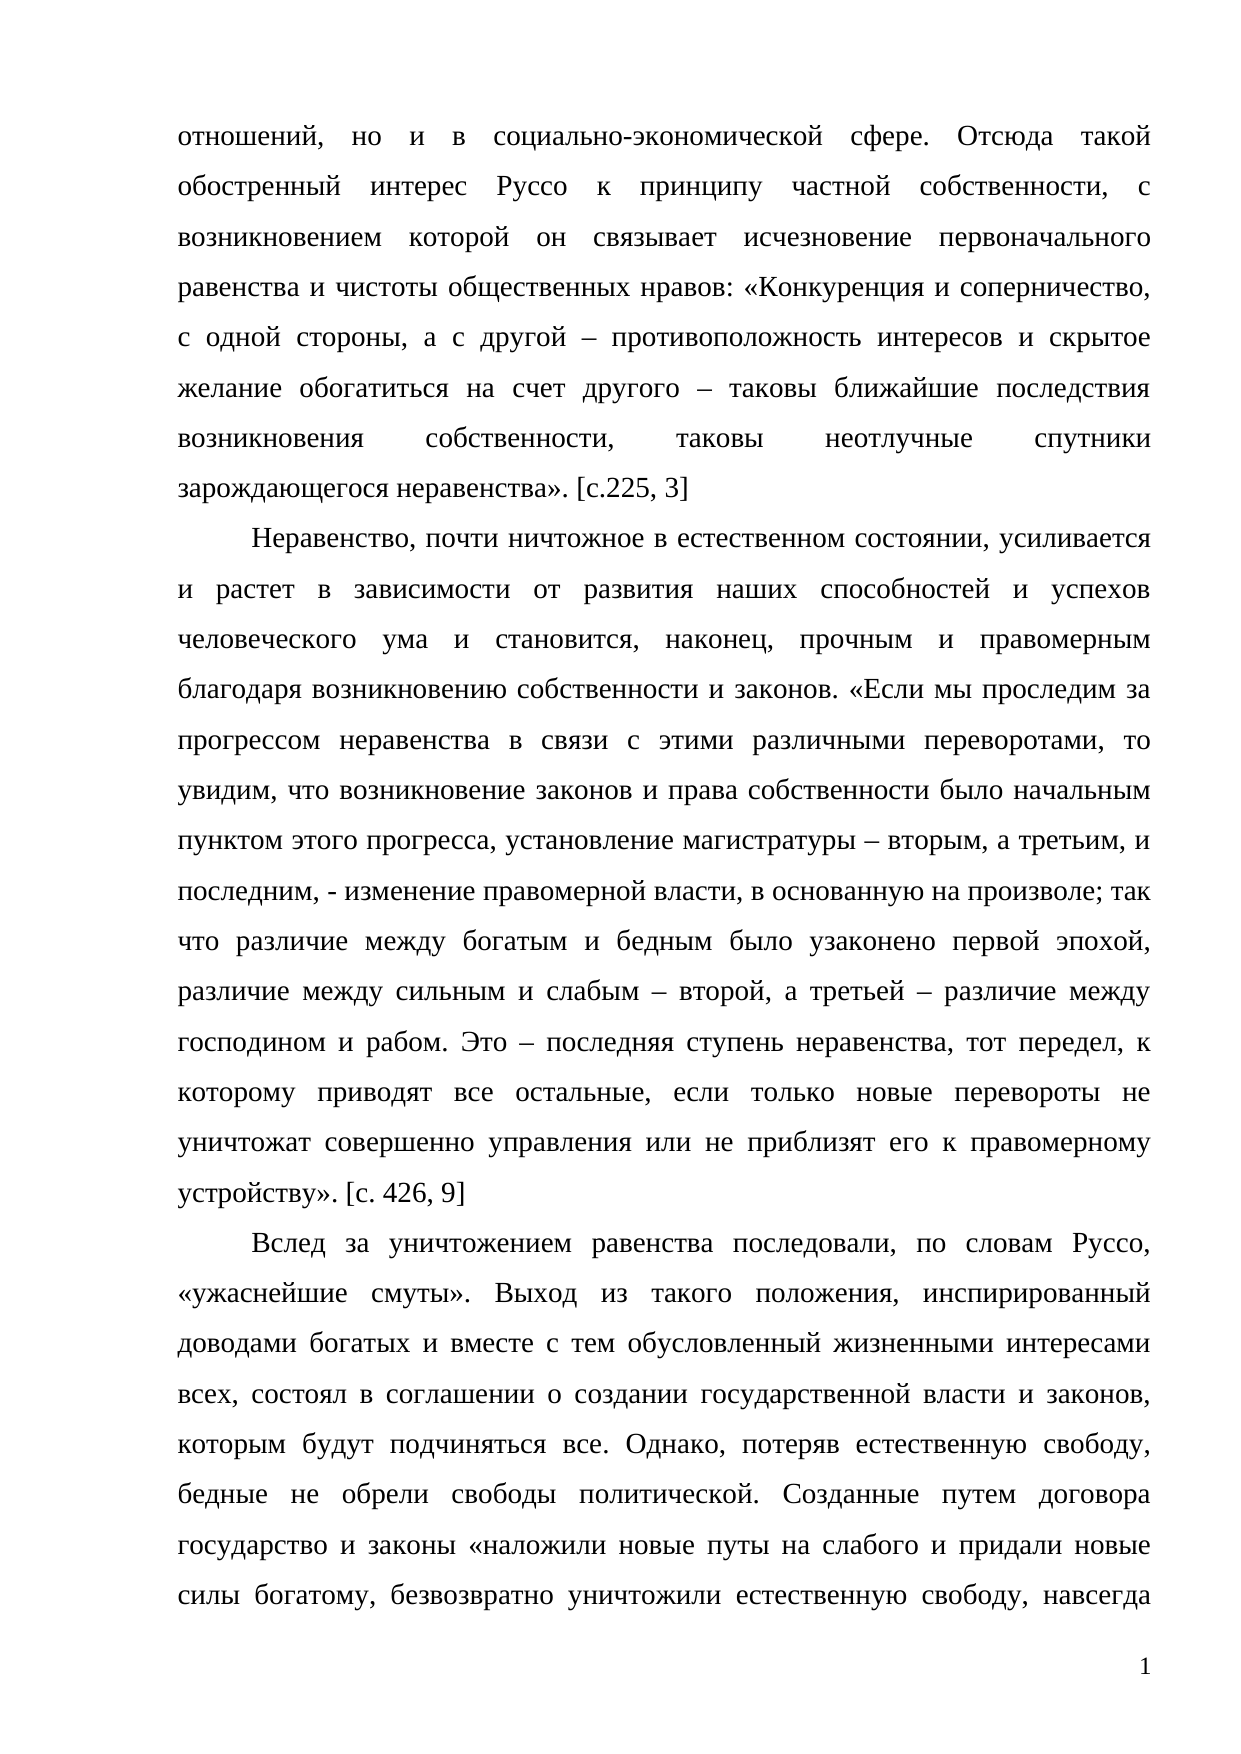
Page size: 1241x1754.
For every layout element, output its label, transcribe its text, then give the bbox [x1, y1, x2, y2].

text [177, 118, 1152, 504]
text Неравенство, почти ничтожное в естественном состоянии, усиливается и растет в зависимости от развития наших способностей и успехов человеческого ума и становится, наконец, прочным и правомерным благодаря возникновению собственности и законов. «Если мы проследим за прогрессом неравенства в связи с этими различными переворотами, то увидим, что возникновение законов и права собственности было начальным пунктом этого прогресса, установление магистратуры – вторым, а третьим, и последним, - изменение правомерной власти, в основанную на произволе; так что различие между богатым и бедным было узаконено первой эпохой, различие между сильным и слабым – второй, а третьей – различие между господином и рабом. Это – последняя ступень неравенства, тот передел, к которому приводят все остальные, если только новые перевороты не уничтожат совершенно управления или не приблизят его к правомерному устройству». [с. 426, 9] [177, 521, 1152, 1208]
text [177, 1225, 1152, 1611]
